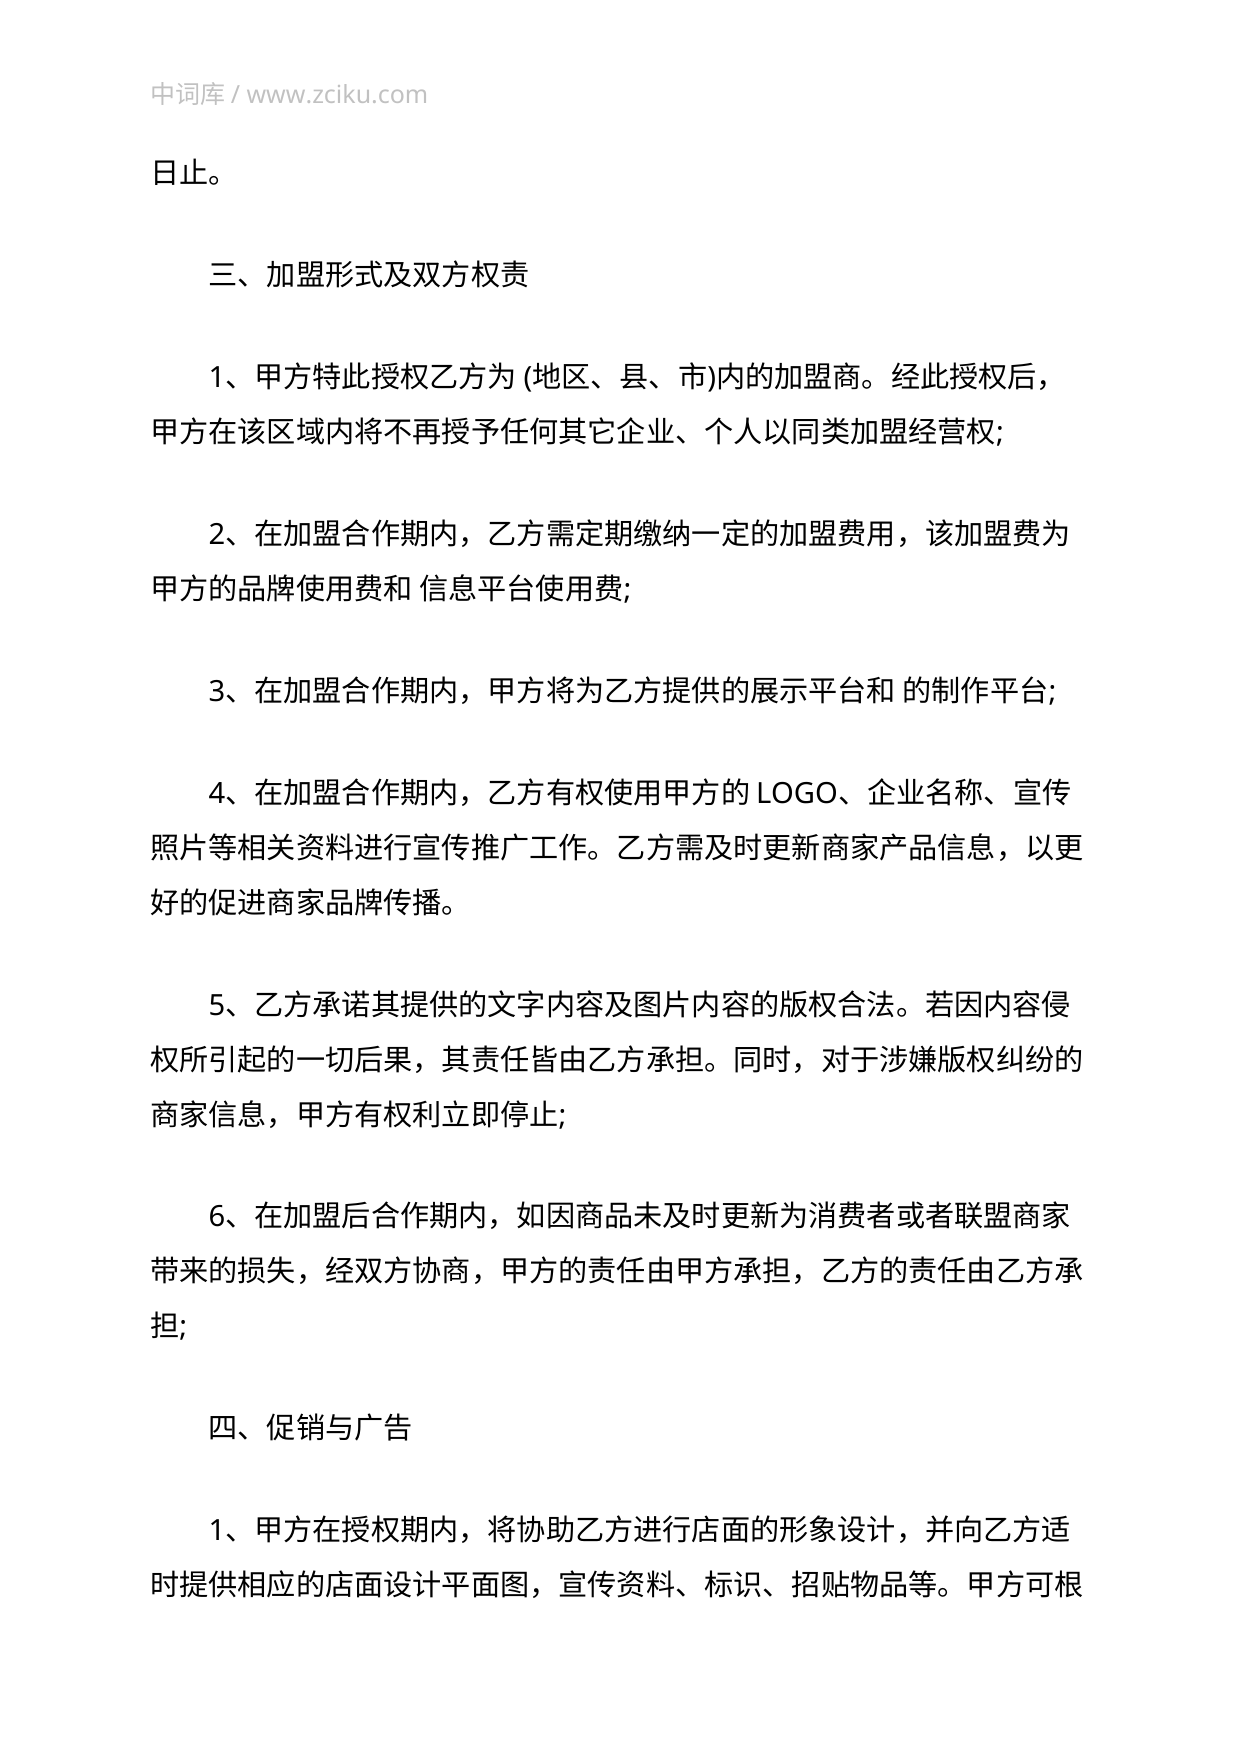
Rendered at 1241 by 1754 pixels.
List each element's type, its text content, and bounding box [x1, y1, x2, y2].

text 6、在加盟后合作期内，如因商品未及时更新为消费者或者联盟商家带来的损失，经双方协商，甲方的责任由甲方承担，乙方的责任由乙方承担; [150, 1193, 1090, 1345]
text 2、在加盟合作期内，乙方需定期缴纳一定的加盟费用，该加盟费为甲方的品牌使用费和 信息平台使用费; [150, 511, 1090, 608]
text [150, 150, 1090, 192]
text 3、在加盟合作期内，甲方将为乙方提供的展示平台和 的制作平台; [150, 667, 1090, 710]
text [150, 1507, 1090, 1604]
text 5、乙方承诺其提供的文字内容及图片内容的版权合法。若因内容侵权所引起的一切后果，其责任皆由乙方承担。同时，对于涉嫌版权纠纷的商家信息，甲方有权利立即停止; [150, 981, 1090, 1133]
text 三、加盟形式及双方权责 [150, 252, 1090, 294]
text 4、在加盟合作期内，乙方有权使用甲方的LOGO、企业名称、宣传照片等相关资料进行宣传推广工作。乙方需及时更新商家产品信息，以更好的促进商家品牌传播。 [150, 769, 1090, 922]
text 四、促销与广告 [150, 1405, 1090, 1447]
text 1、甲方特此授权乙方为 (地区、县、市)内的加盟商。经此授权后，甲方在该区域内将不再授予任何其它企业、个人以同类加盟经营权; [150, 353, 1090, 451]
